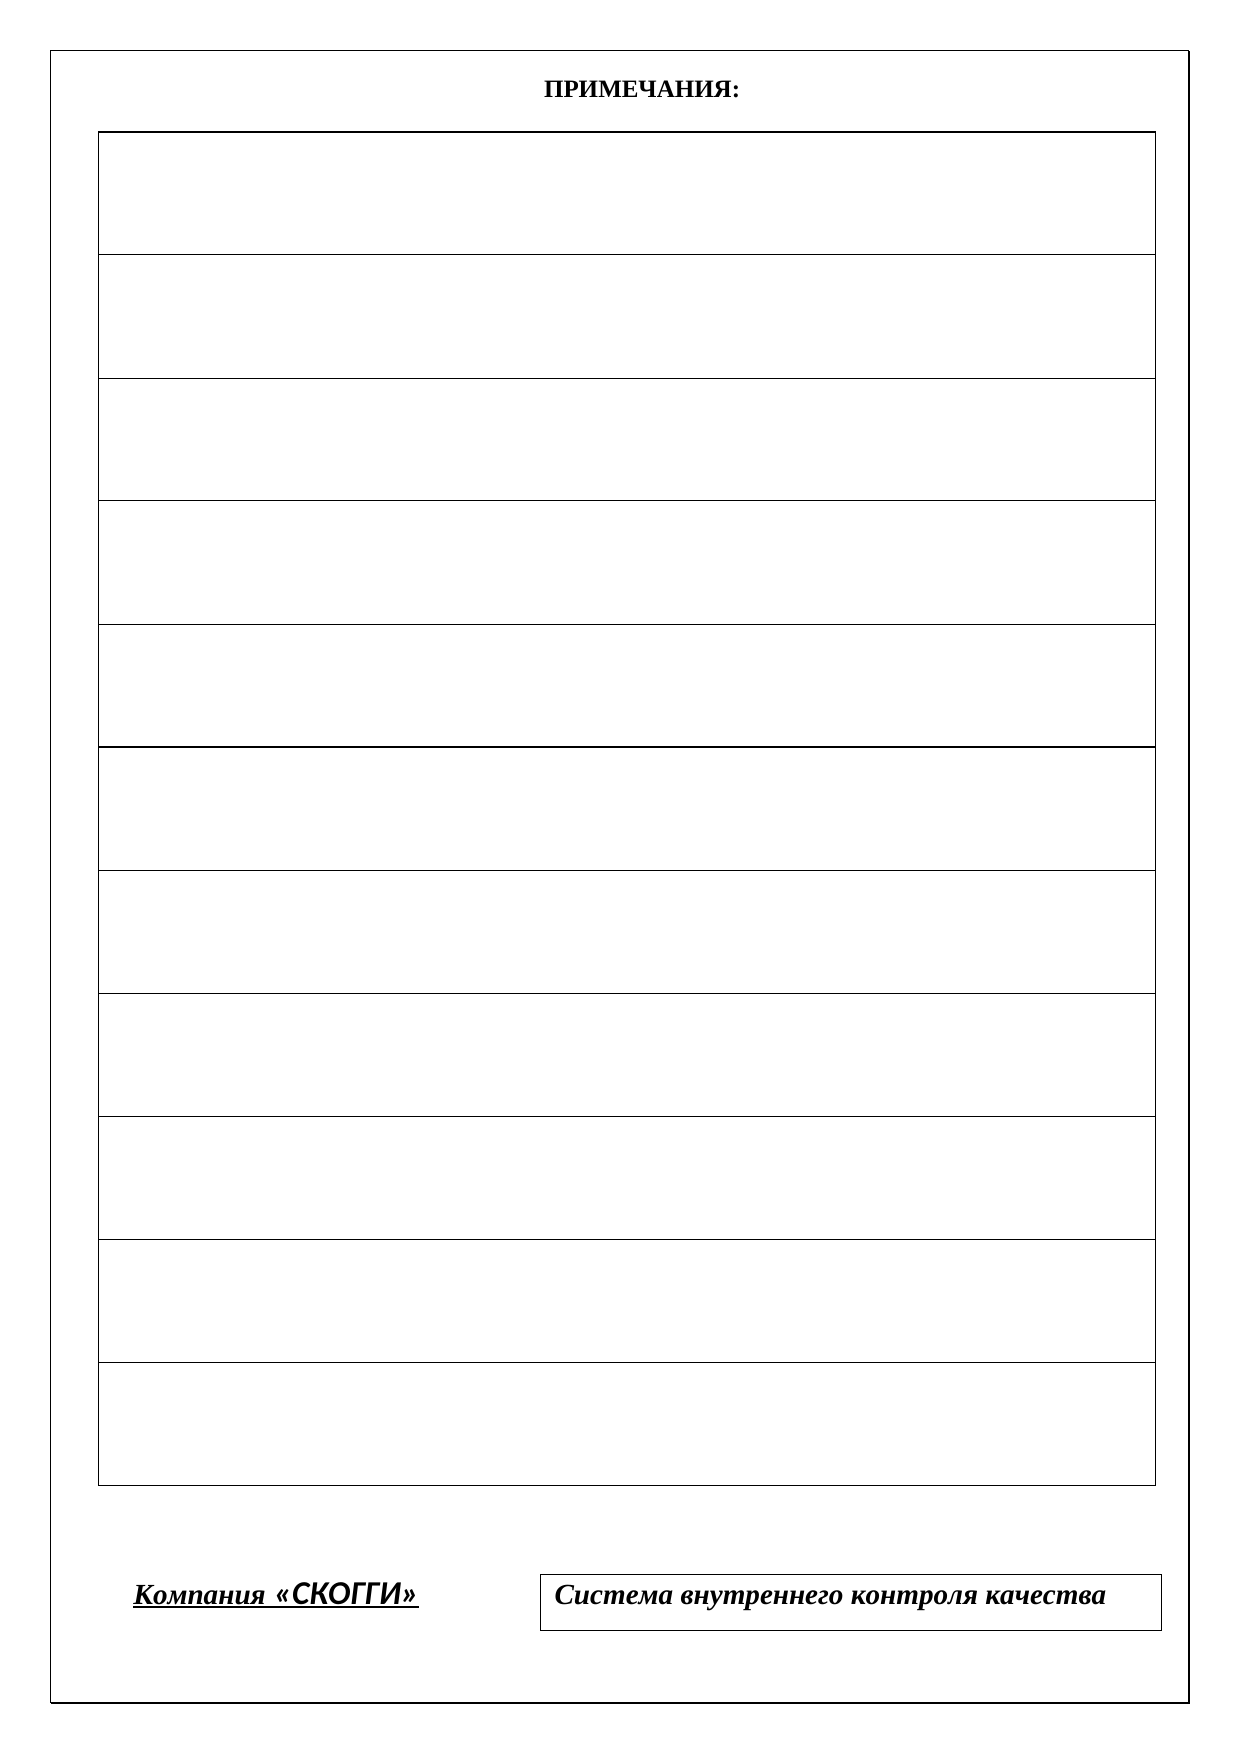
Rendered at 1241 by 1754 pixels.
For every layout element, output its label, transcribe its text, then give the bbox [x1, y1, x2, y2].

table_cell [99, 1117, 1155, 1238]
table_cell [99, 994, 1155, 1116]
table_cell [99, 1363, 1155, 1484]
table_header [99, 133, 1155, 254]
table_cell [99, 379, 1155, 500]
table_cell [99, 255, 1155, 377]
table_cell [99, 625, 1155, 746]
table_cell [99, 501, 1155, 623]
table_cell [99, 1240, 1155, 1362]
text Примечания: [103, 74, 1151, 103]
text Компания «СКОГГИ» Система внутреннего контроля качества [103, 1572, 1151, 1613]
table_cell [99, 748, 1155, 869]
table_cell [99, 871, 1155, 992]
